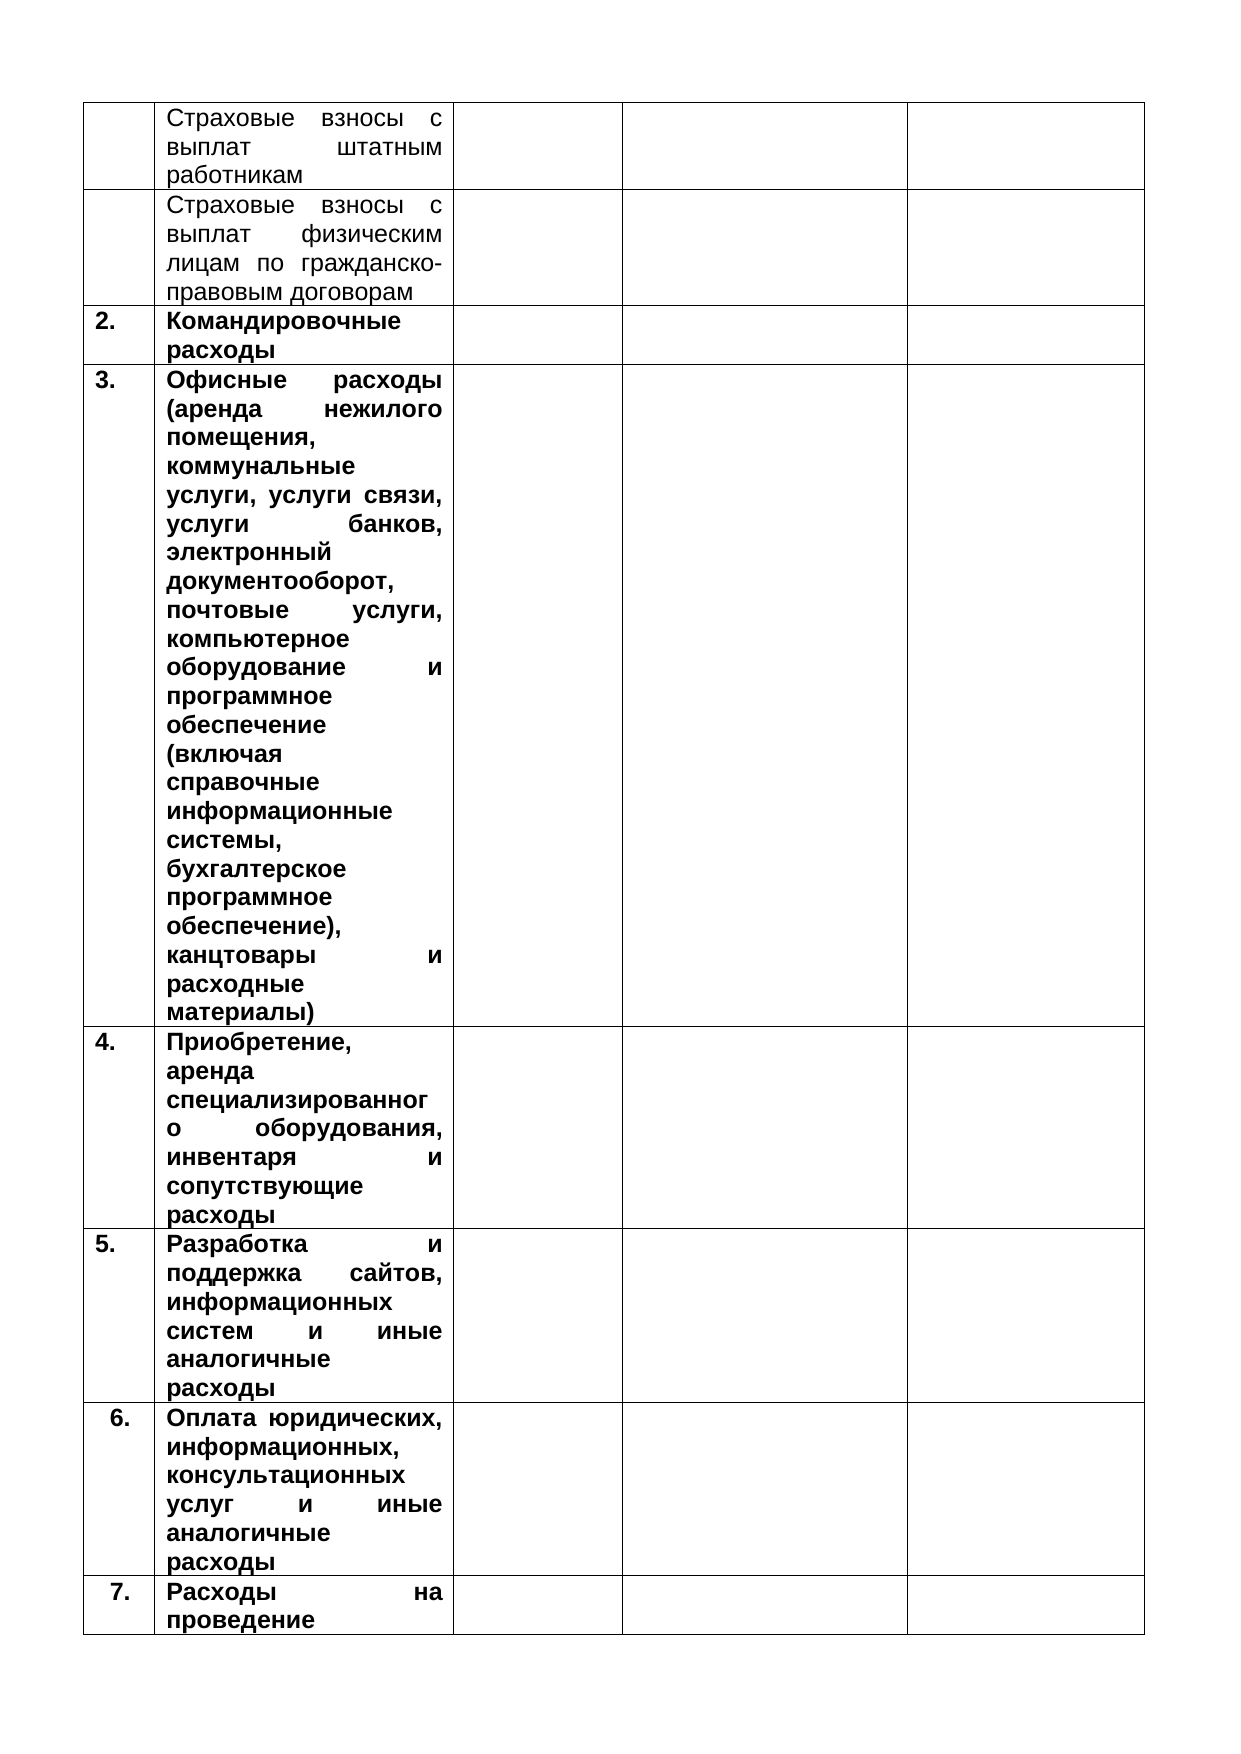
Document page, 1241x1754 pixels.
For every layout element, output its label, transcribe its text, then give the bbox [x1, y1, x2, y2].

table_cell [454, 306, 622, 364]
table_cell 2. [84, 306, 154, 364]
table_cell [623, 365, 907, 1026]
table_cell [623, 190, 907, 305]
table_cell [623, 306, 907, 364]
table_cell [623, 1576, 907, 1634]
table_cell [454, 103, 622, 189]
table_cell [454, 1229, 622, 1402]
table_cell [908, 306, 1144, 364]
table_cell [908, 365, 1144, 1026]
table_cell [623, 1027, 907, 1228]
table_cell [908, 1229, 1144, 1402]
table_cell [908, 1027, 1144, 1228]
table_cell [454, 1027, 622, 1228]
table_cell Командировочные расходы [155, 306, 453, 364]
table_cell [623, 103, 907, 189]
table_cell Страховые взносы с выплат физическим лицам по гражданско-правовым договорам [155, 190, 453, 305]
table_cell [84, 190, 154, 305]
table_cell [623, 1403, 907, 1575]
table_cell 5. [84, 1229, 154, 1402]
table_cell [155, 1576, 453, 1634]
table_cell Разработка и поддержка сайтов, информационных систем и иные аналогичные расходы [155, 1229, 453, 1402]
table_cell 7. [84, 1576, 154, 1634]
table_cell [908, 103, 1144, 189]
table_cell [908, 1403, 1144, 1575]
table_cell [84, 103, 154, 189]
table_cell 3. [84, 365, 154, 1026]
table_cell [623, 1229, 907, 1402]
table_cell 4. [84, 1027, 154, 1228]
table_cell Приобретение, аренда специализированного оборудования, инвентаря и сопутствующие расходы [155, 1027, 453, 1228]
table_cell Офисные расходы (аренда нежилого помещения, коммунальные услуги, услуги связи, услуги банков, электронный документооборот, почтовые услуги, компьютерное оборудование и программное обеспечение (включая справочные информационные системы, бухгалтерское программное обеспечение), канцтовары и расходные материалы) [155, 365, 453, 1026]
table_cell Оплата юридических, информационных, консультационных услуг и иные аналогичные расходы [155, 1403, 453, 1575]
table_cell Страховые взносы с выплат штатным работникам [155, 103, 453, 189]
table_cell [454, 1403, 622, 1575]
table_cell [454, 1576, 622, 1634]
table_cell [908, 190, 1144, 305]
table_cell 6. [84, 1403, 154, 1575]
table_cell [908, 1576, 1144, 1634]
table_cell [454, 365, 622, 1026]
table_cell [454, 190, 622, 305]
